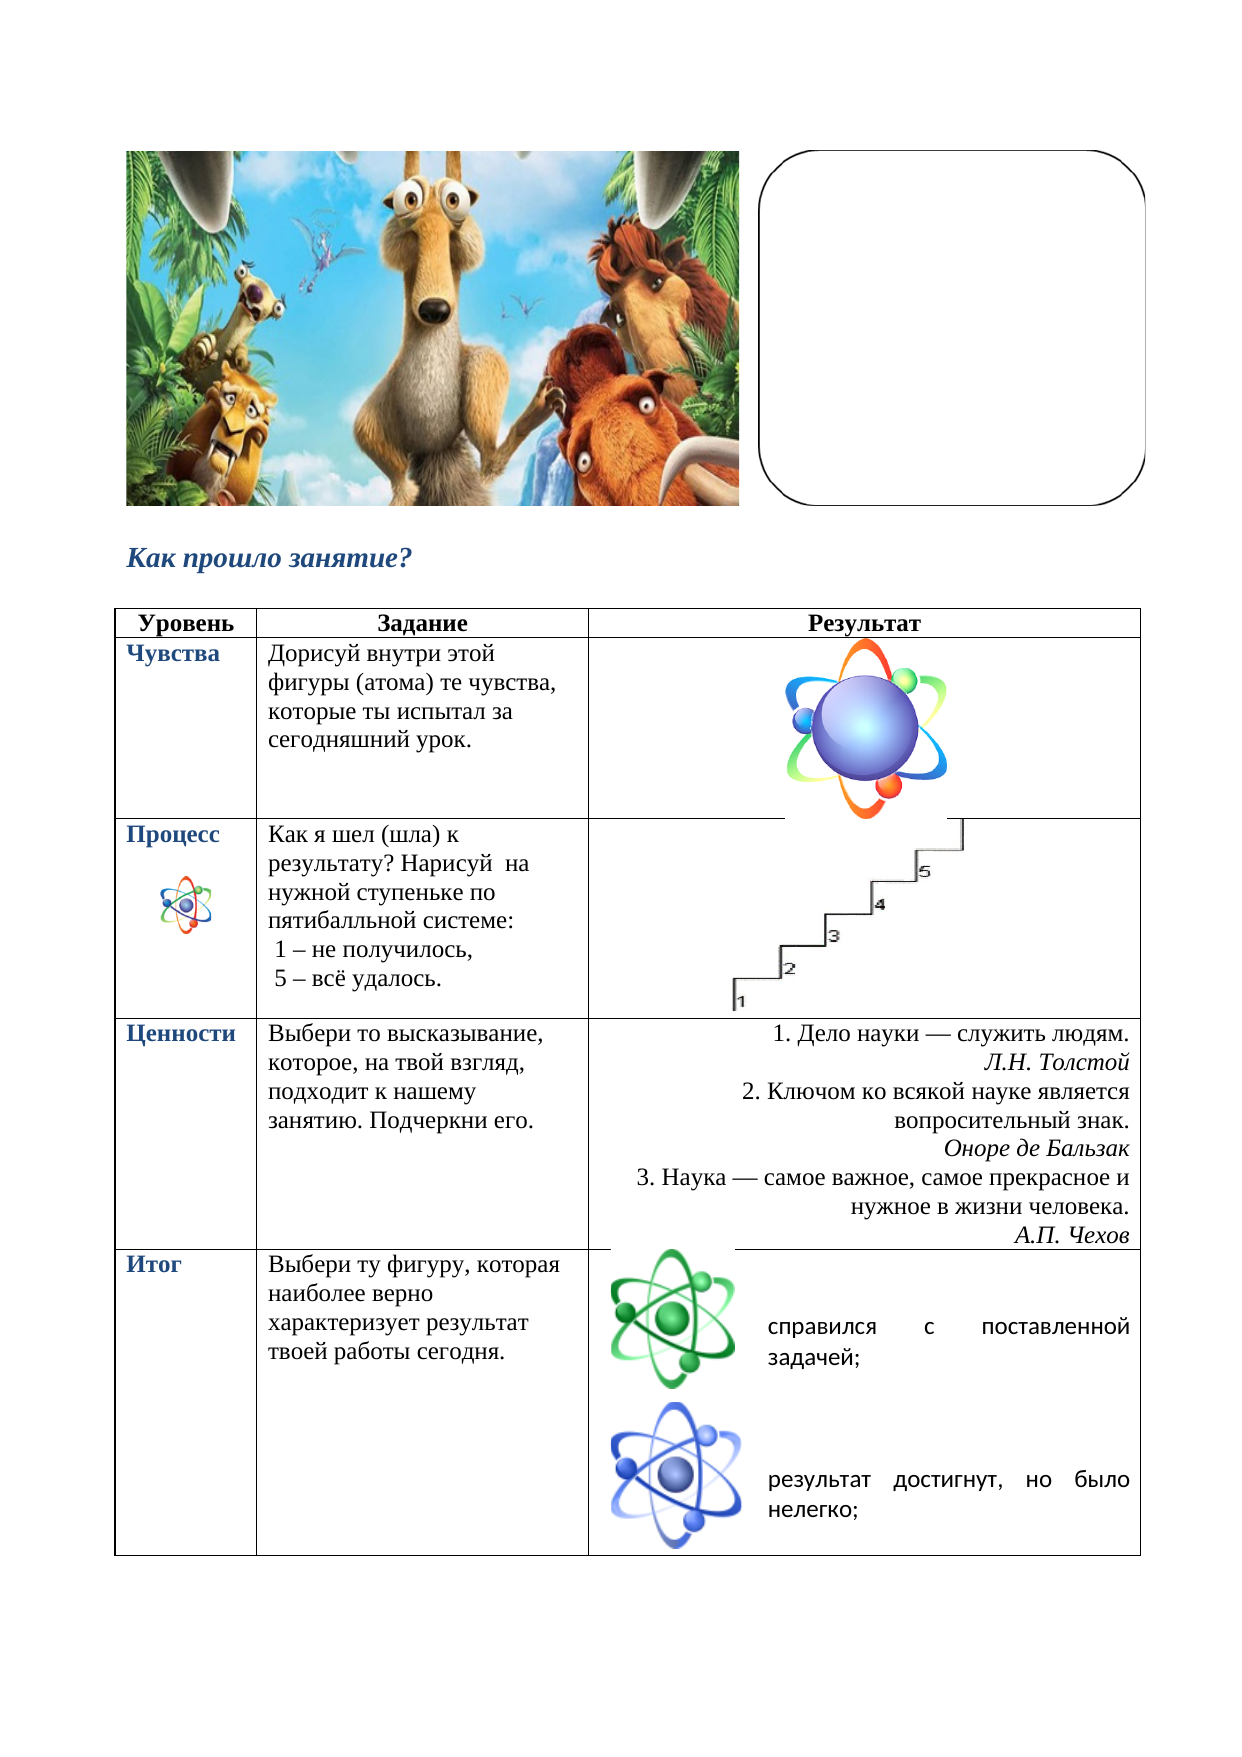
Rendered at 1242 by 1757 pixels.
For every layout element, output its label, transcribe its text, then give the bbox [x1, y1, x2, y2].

picture [610, 1402, 742, 1549]
picture [126, 151, 740, 506]
picture [610, 1249, 735, 1389]
table_cell [589, 638, 785, 818]
table_header Уровень [116, 609, 256, 637]
table_header Задание [257, 609, 588, 637]
table_cell [947, 638, 1140, 818]
table_cell Как я шел (шла) к результату? Нарисуй на нужной ступеньке по пятибалльной системе: 1 – не получилось, 5 – всё удалось. [257, 819, 588, 1017]
picture [720, 638, 1009, 1018]
table_header Результат [589, 609, 1140, 637]
table_cell Выбери то высказывание, которое, на твой взгляд, подходит к нашему занятию. Подчеркни его. [257, 1019, 588, 1248]
table_cell Ценности [116, 1019, 256, 1248]
table_cell Итог [116, 1250, 256, 1555]
table_cell [1009, 819, 1140, 1017]
picture [758, 150, 1146, 506]
picture [160, 876, 212, 934]
table_cell 1. Дело науки — служить людям. Л.Н. Толстой 2. Ключом ко всякой науке является вопросительный знак. Оноре де Бальзак 3. Наука — самое важное, самое прекрасное и нужное в жизни человека. А.П. Чехов [589, 1019, 1140, 1248]
text Как прошло занятие? [126, 540, 1152, 574]
table_cell Чувства [116, 638, 256, 818]
table_cell [589, 819, 720, 1017]
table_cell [257, 1250, 588, 1555]
table_cell Процесс [116, 819, 256, 1017]
table_cell Дорисуй внутри этой фигуры (атома) те чувства, которые ты испытал за сегодняшний урок. [257, 638, 588, 818]
table_cell [589, 1250, 1140, 1555]
